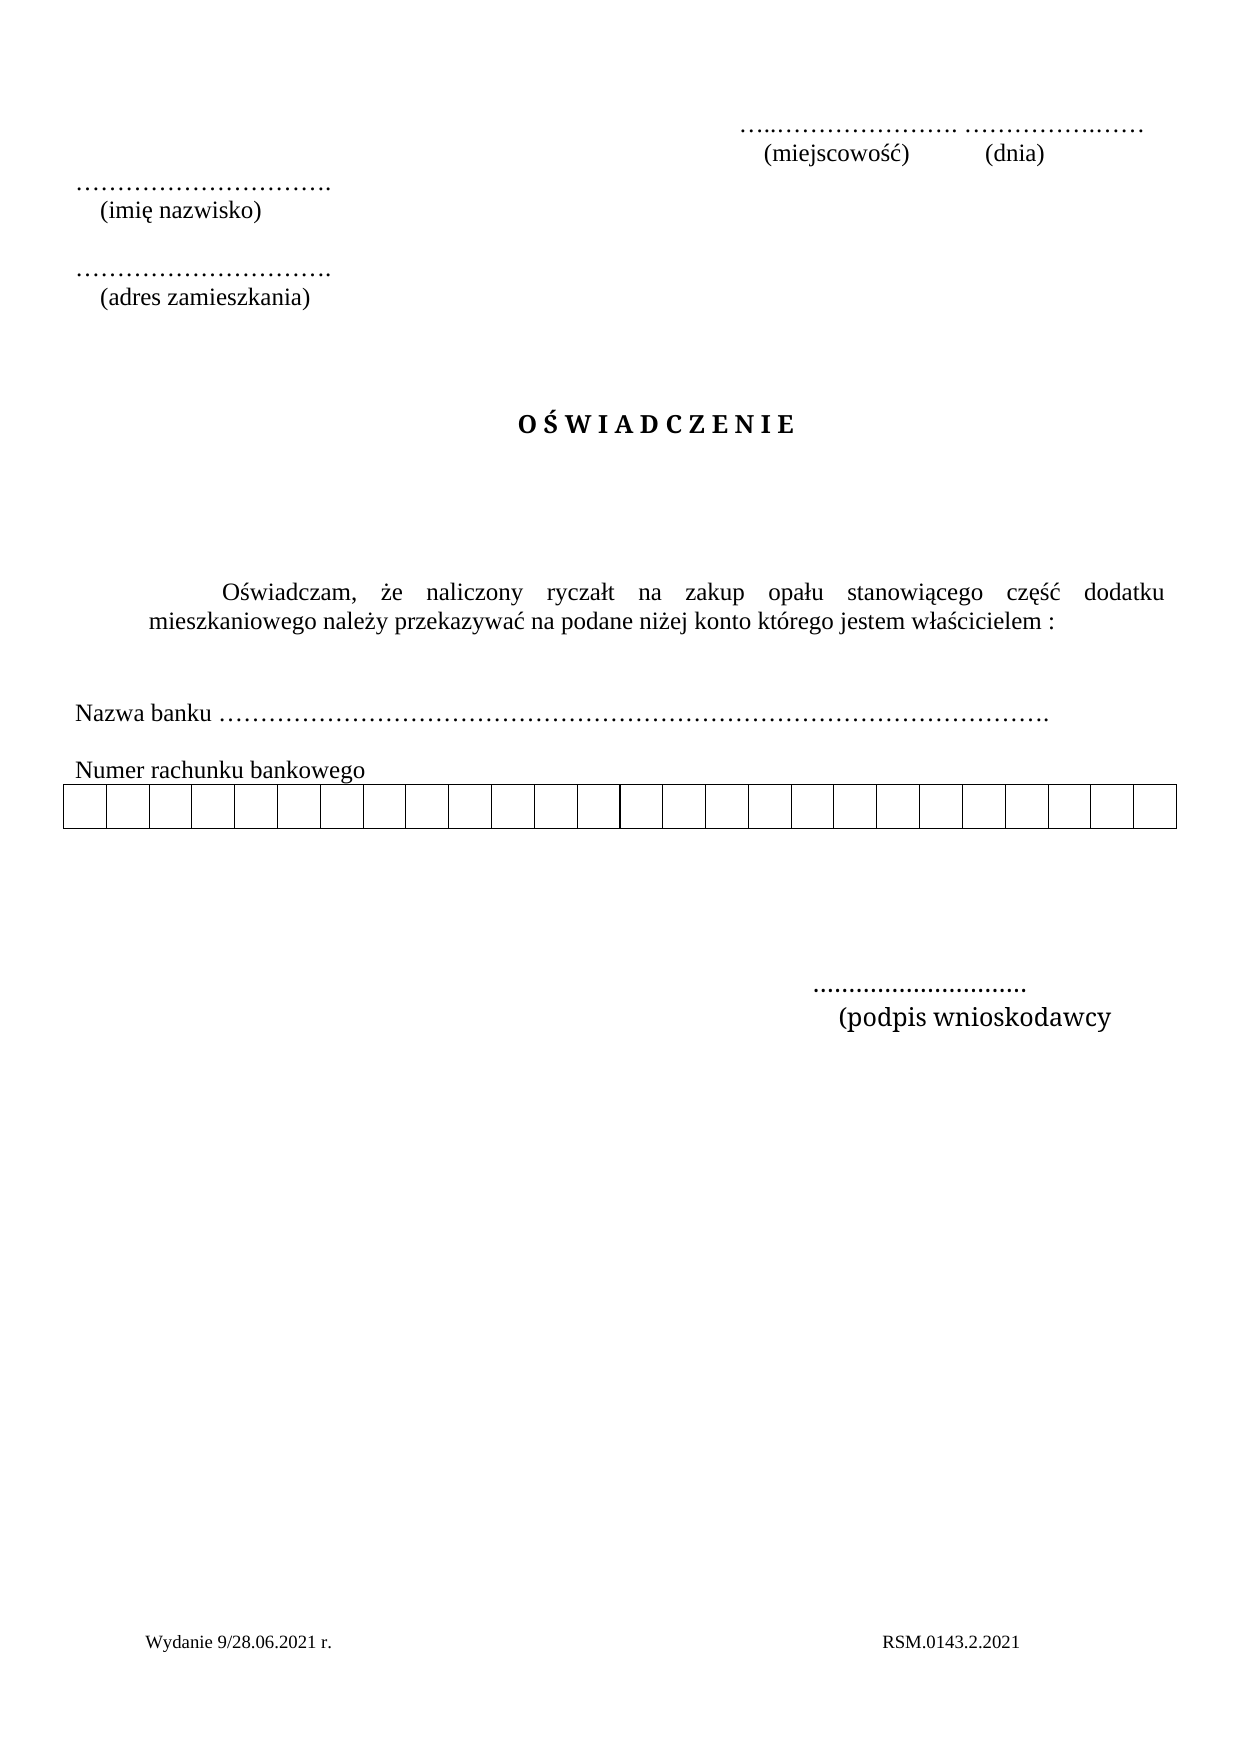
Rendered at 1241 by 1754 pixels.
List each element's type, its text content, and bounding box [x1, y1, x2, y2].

table_header [1006, 785, 1048, 828]
table_header [449, 785, 491, 828]
text (adres zamieszkania) [75, 282, 1165, 310]
table_header [792, 785, 833, 828]
table_header [749, 785, 791, 828]
table_header [920, 785, 962, 828]
table_header [492, 785, 534, 828]
table_header [192, 785, 234, 828]
table_header [150, 785, 191, 828]
text (podpis wnioskodawcy [75, 999, 1165, 1033]
text Numer rachunku bankowego [75, 755, 1165, 784]
text …..…………………. …………….…… [75, 109, 1165, 138]
table_header [278, 785, 320, 828]
text O Ś W I A D C Z E N I E [75, 407, 1165, 441]
table_header [621, 785, 662, 828]
table_header [578, 785, 619, 828]
table_header [1049, 785, 1090, 828]
table_header [107, 785, 149, 828]
text …………………………. [75, 253, 1165, 282]
text (miejscowość) (dnia) [75, 138, 1165, 167]
text (imię nazwisko) [75, 195, 1165, 224]
table_header [963, 785, 1005, 828]
table_header [706, 785, 748, 828]
table_header [877, 785, 919, 828]
table_header [321, 785, 363, 828]
table_header [64, 785, 106, 828]
table_header [663, 785, 705, 828]
table_header [1134, 785, 1176, 828]
table_header [535, 785, 577, 828]
text …………………………. [75, 167, 1165, 195]
table_header [1091, 785, 1133, 828]
table_header [406, 785, 448, 828]
table_header [364, 785, 405, 828]
table_header [834, 785, 876, 828]
text Nazwa banku ………………………………………………………………………………………. [75, 698, 1165, 727]
text Oświadczam, że naliczony ryczałt na zakup opału stanowiącego część dodatku mieszkaniowego należy przekazywać na podane niżej konto którego jestem właścicielem : [149, 577, 1165, 635]
table_header [235, 785, 277, 828]
text ………………………… [75, 965, 1165, 999]
